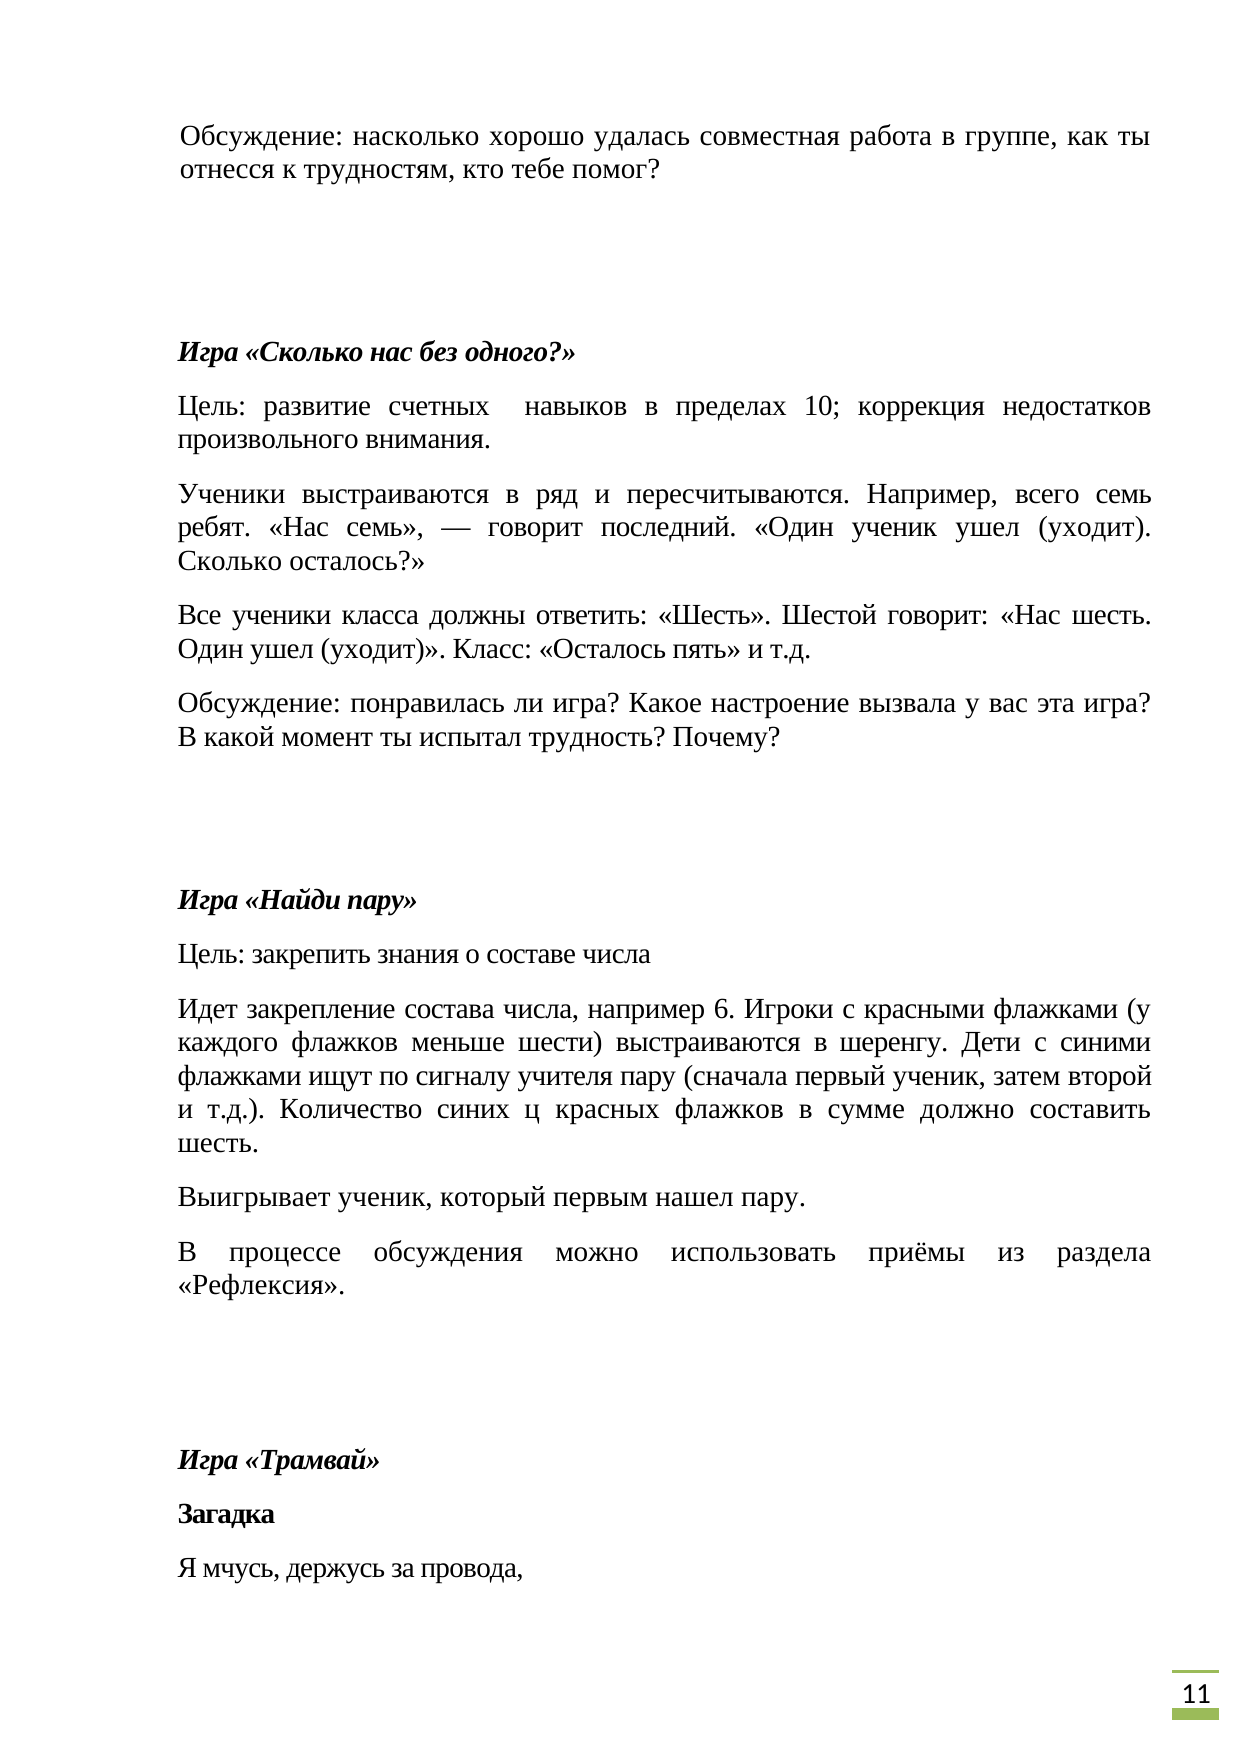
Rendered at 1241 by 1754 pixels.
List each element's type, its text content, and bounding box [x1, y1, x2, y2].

text Обсуждение: насколько хорошо удалась совместная работа в группе, как ты отнесся к трудностям, кто тебе помог? [179, 118, 1151, 185]
text Я мчусь, держусь за провода, [177, 1551, 1144, 1584]
text Игра «Трамвай» [177, 1442, 1152, 1475]
text Обсуждение: понравилась ли игра? Какое настроение вызвала у вас эта игра? В какой момент ты испытал трудность? Почему? [177, 685, 1152, 752]
text Выигрывает ученик, который первым нашел пару. [177, 1179, 1152, 1213]
text Игра «Найди пару» [177, 882, 1152, 916]
text Идет закрепление состава числа, например 6. Игроки с красными флажками (у каждого флажков меньше шести) выстраиваются в шеренгу. Дети с синими флажками ищут по сигналу учителя пару (сначала первый ученик, затем второй и т.д.). Количество синих ц красных флажков в сумме должно составить шесть. [177, 991, 1152, 1158]
text Загадка [177, 1496, 1152, 1530]
text Игра «Сколько нас без одного?» [177, 334, 1152, 367]
text Цель: развитие счетных навыков в пределах 10; коррекция недостатков произвольного внимания. [177, 388, 1152, 455]
text Все ученики класса должны ответить: «Шесть». Шестой говорит: «Нас шесть. Один ушел (уходит)». Класс: «Осталось пять» и т.д. [177, 597, 1152, 664]
text Цель: закрепить знания о составе числа [177, 936, 1152, 970]
text В процессе обсуждения можно использовать приёмы из раздела «Рефлексия». [177, 1234, 1152, 1301]
text Ученики выстраиваются в ряд и пересчитываются. Например, всего семь ребят. «Нас семь», — говорит последний. «Один ученик ушел (уходит). Сколько осталось?» [177, 476, 1152, 577]
